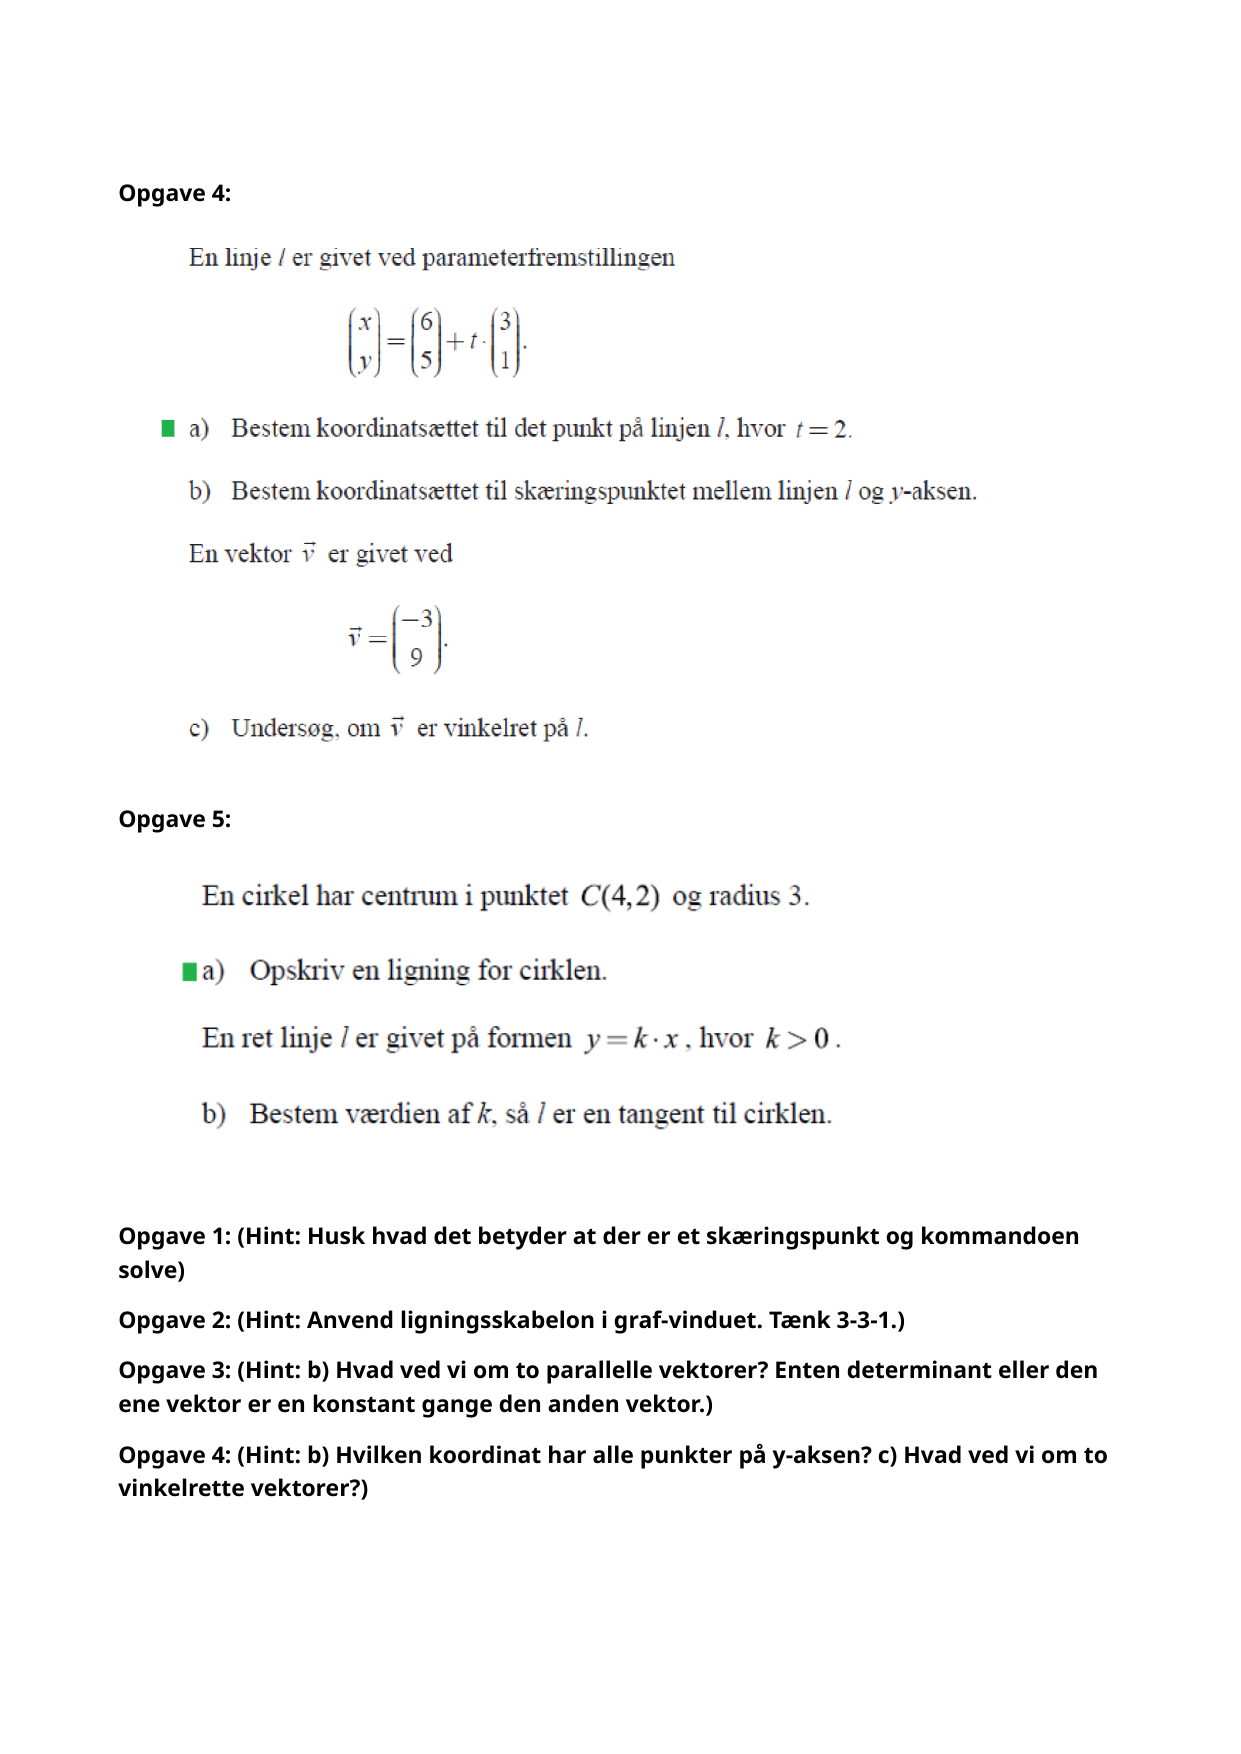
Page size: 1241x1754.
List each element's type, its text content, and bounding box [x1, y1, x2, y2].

text Opgave 2: (Hint: Anvend ligningsskabelon i graf-vinduet. Tænk 3-3-1.) [118, 1304, 1122, 1335]
text Opgave 3: (Hint: b) Hvad ved vi om to parallelle vektorer? Enten determinant eller den ene vektor er en konstant gange den anden vektor.) [118, 1354, 1122, 1419]
picture [118, 227, 1123, 784]
text Opgave 4: [118, 177, 1122, 208]
text Opgave 5: [118, 803, 1122, 834]
text Opgave 4: (Hint: b) Hvilken koordinat har alle punkter på y-aksen? c) Hvad ved vi om to vinkelrette vektorer?) [118, 1438, 1122, 1503]
text Opgave 1: (Hint: Husk hvad det betyder at der er et skæringspunkt og kommandoen solve) [118, 1220, 1122, 1285]
picture [118, 853, 1123, 1201]
